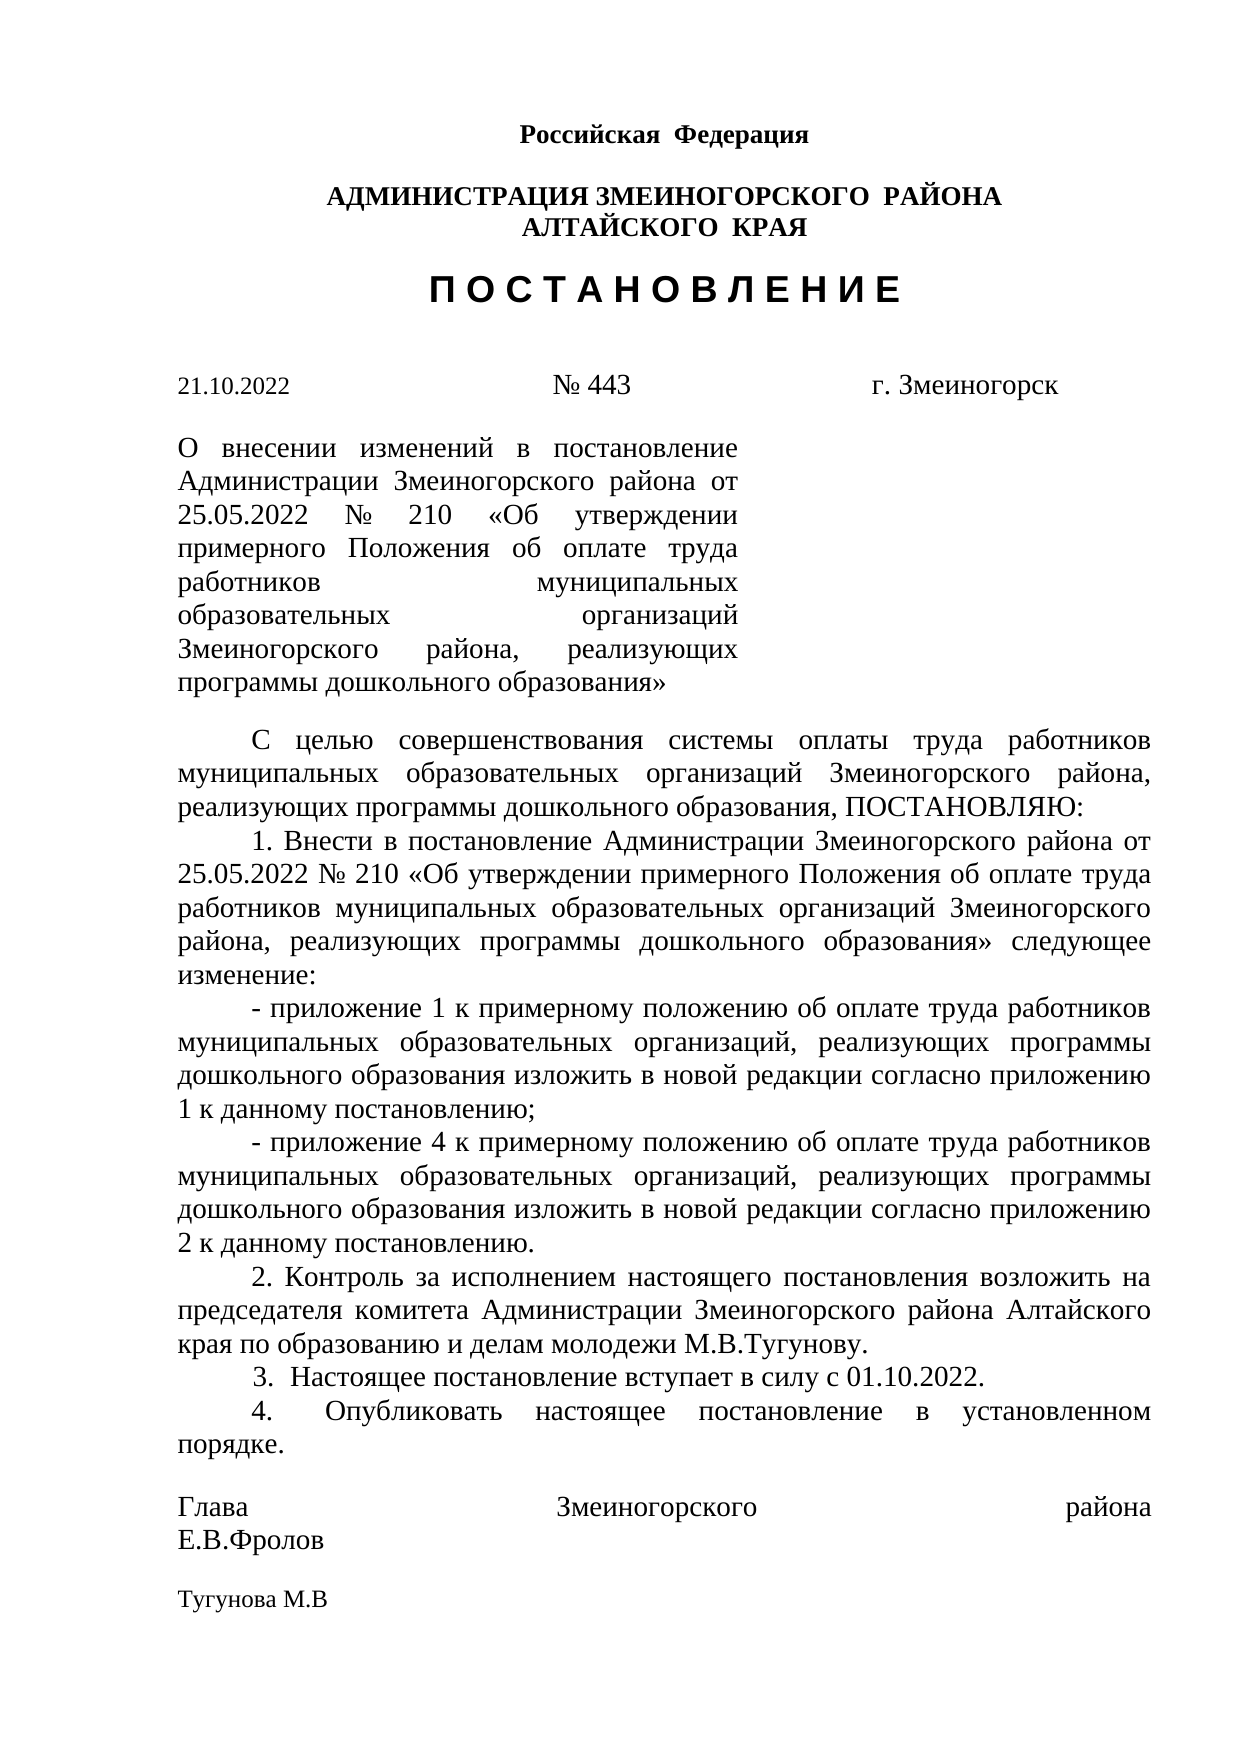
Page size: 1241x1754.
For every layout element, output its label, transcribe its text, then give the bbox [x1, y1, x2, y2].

text - приложение 1 к примерному положению об оплате труда работников муниципальных образовательных организаций, реализующих программы дошкольного образования изложить в новой редакции согласно приложению 1 к данному постановлению; [177, 990, 1152, 1124]
list Опубликовать настоящее постановление в установленном порядке. [177, 1393, 1152, 1460]
text - приложение 4 к примерному положению об оплате труда работников муниципальных образовательных организаций, реализующих программы дошкольного образования изложить в новой редакции согласно приложению 2 к данному постановлению. [177, 1124, 1152, 1259]
subtitle 21.10.2022 № 443 г. Змеиногорск [177, 367, 1152, 401]
text О внесении изменений в постановление Администрации Змеиногорского района от 25.05.2022 № 210 «Об утверждении примерного Положения об оплате труда работников муниципальных образовательных организаций Змеиногорского района, реализующих программы дошкольного образования» [177, 430, 738, 698]
text АДМИНИСТРАЦИЯ ЗМЕИНОГОРСКОГО РАЙОНА [177, 180, 1152, 212]
subtitle П О С Т А Н О В Л Е Н И Е [177, 267, 1152, 310]
text Тугунова М.В [177, 1584, 1152, 1613]
list Настоящее постановление вступает в силу с 01.10.2022. [252, 1359, 1152, 1393]
text 1. Внести в постановление Администрации Змеиногорского района от 25.05.2022 № 210 «Об утверждении примерного Положения об оплате труда работников муниципальных образовательных организаций Змеиногорского района, реализующих программы дошкольного образования» следующее изменение: [177, 823, 1152, 990]
text 2. Контроль за исполнением настоящего постановления возложить на председателя комитета Администрации Змеиногорского района Алтайского края по образованию и делам молодежи М.В.Тугунову. [177, 1259, 1152, 1359]
text АЛТАЙСКОГО КРАЯ [177, 212, 1152, 243]
text Российская Федерация [177, 118, 1152, 149]
text Глава Змеиногорского района Е.В.Фролов [177, 1489, 1152, 1556]
text С целью совершенствования системы оплаты труда работников муниципальных образовательных организаций Змеиногорского района, реализующих программы дошкольного образования, ПОСТАНОВЛЯЮ: [177, 722, 1152, 823]
